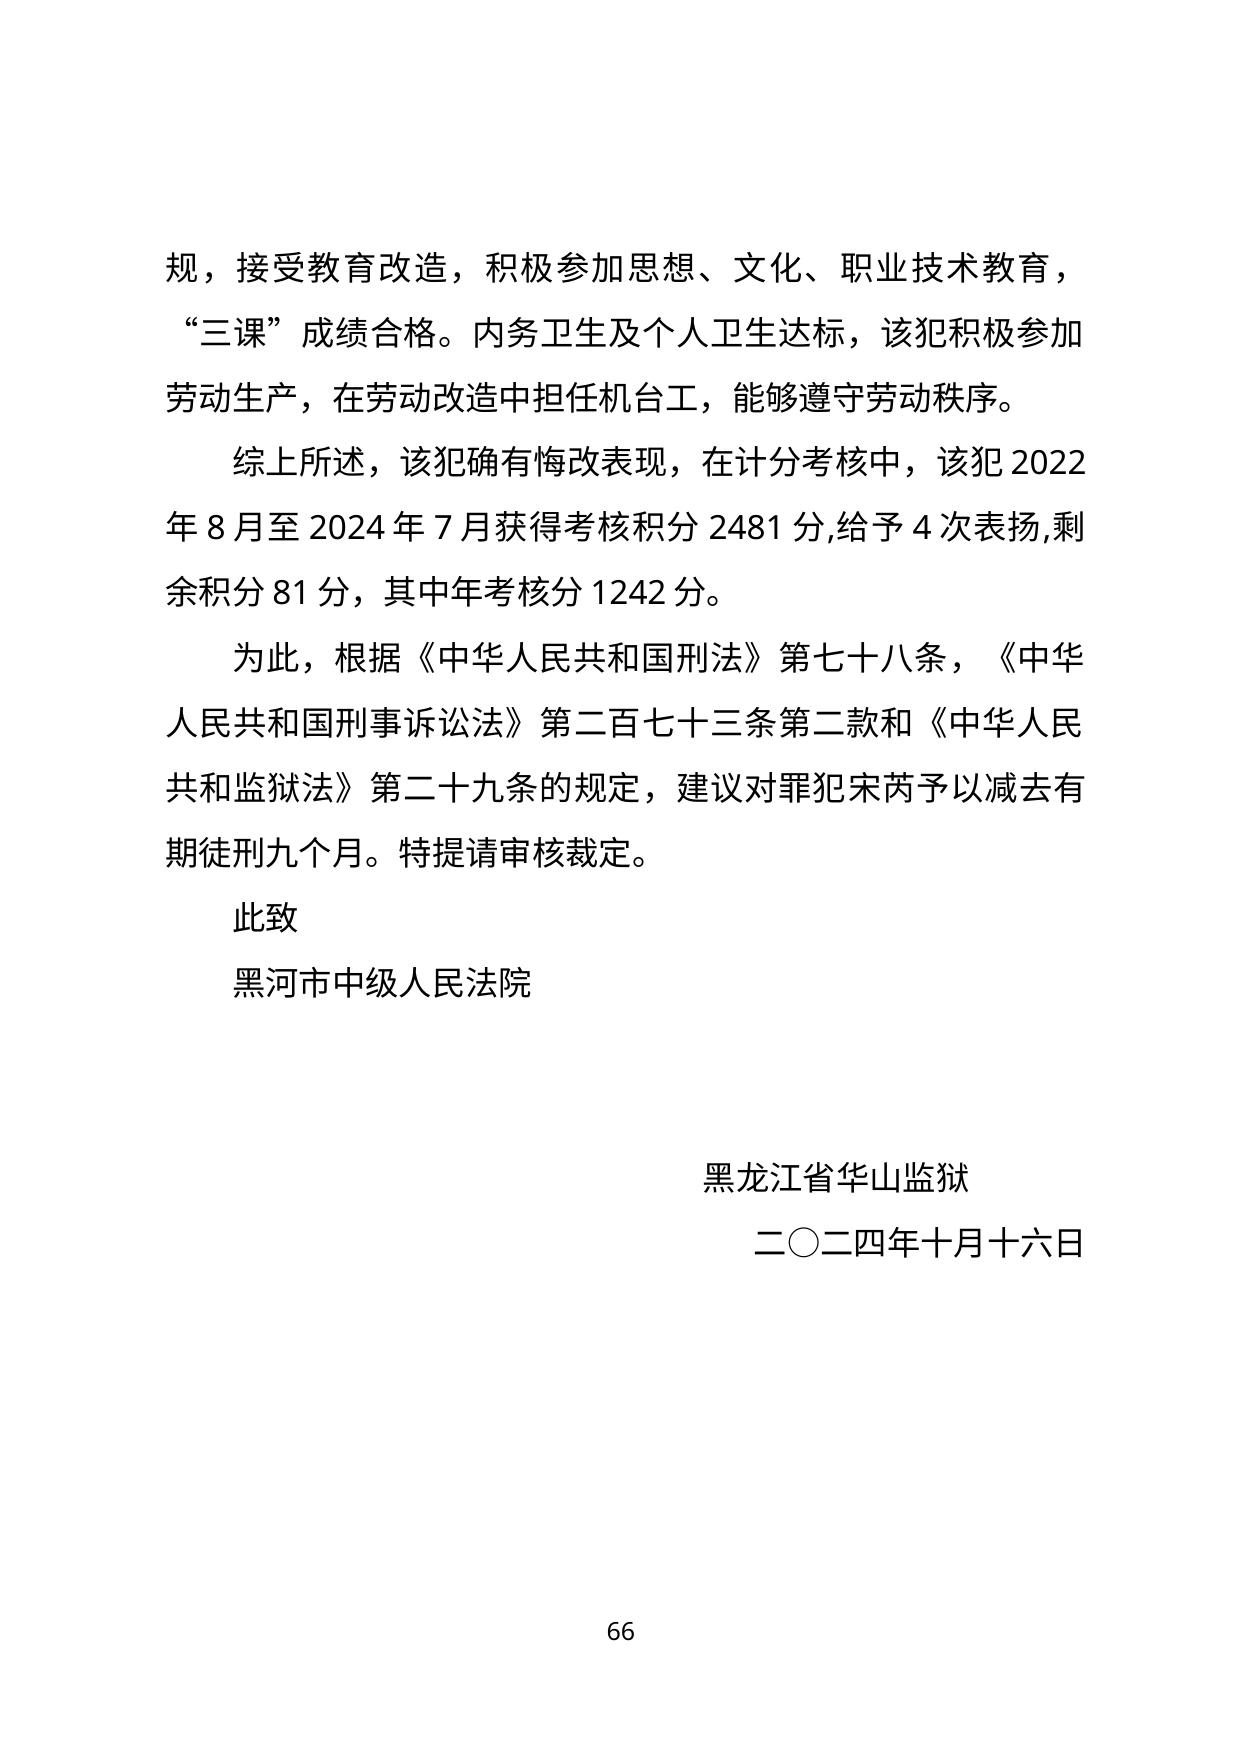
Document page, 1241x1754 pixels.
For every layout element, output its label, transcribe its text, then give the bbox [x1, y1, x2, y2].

text 此致 [165, 883, 1087, 948]
text 二○二四年十月十六日 [165, 1208, 1087, 1273]
text 综上所述，该犯确有悔改表现，在计分考核中，该犯2022年8月至2024年7月获得考核积分2481分,给予4次表扬,剩余积分81分，其中年考核分1242分。 [165, 428, 1087, 623]
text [165, 233, 1087, 428]
text 为此，根据《中华人民共和国刑法》第七十八条，《中华人民共和国刑事诉讼法》第二百七十三条第二款和《中华人民共和监狱法》第二十九条的规定，建议对罪犯宋芮予以减去有期徒刑九个月。特提请审核裁定。 [165, 623, 1087, 883]
text 黑河市中级人民法院 [165, 948, 1087, 1013]
text 黑龙江省华山监狱 [165, 1143, 1087, 1208]
